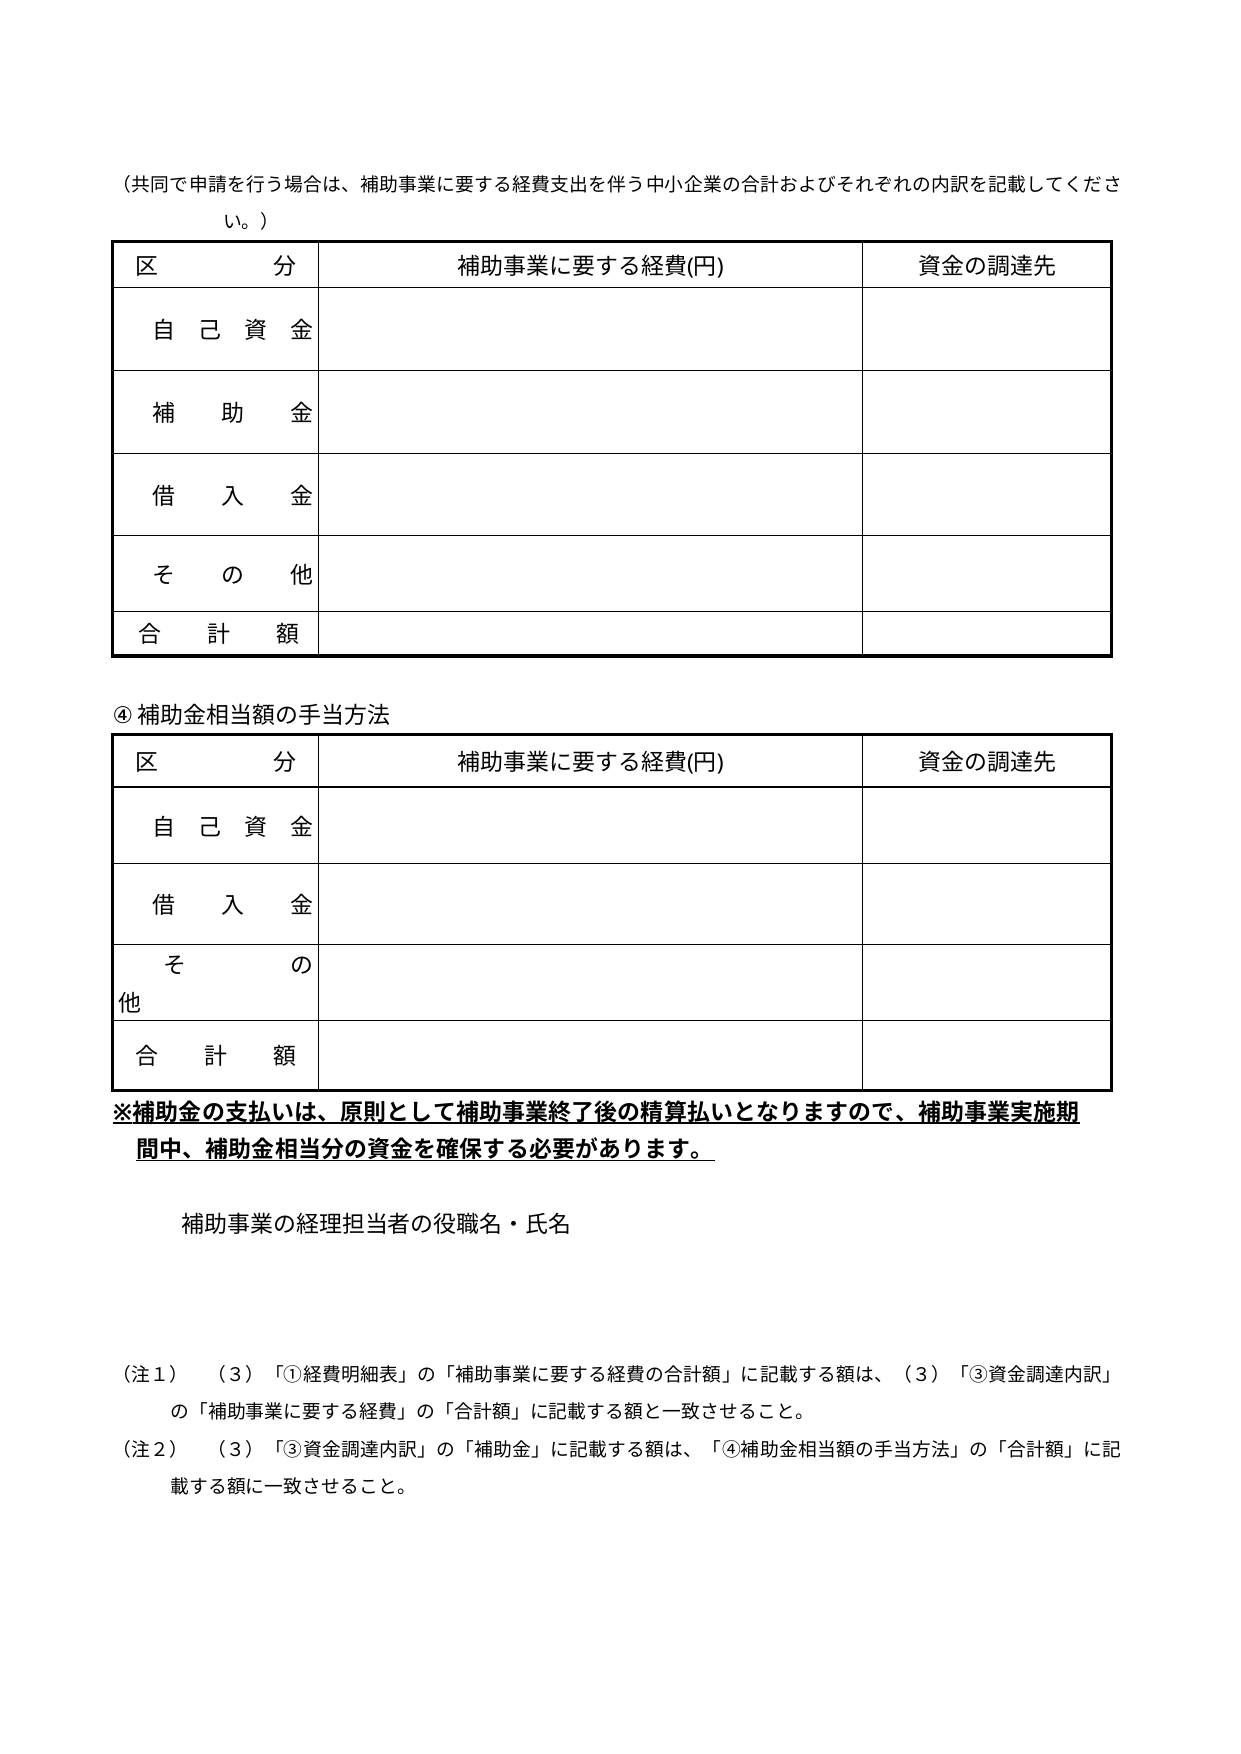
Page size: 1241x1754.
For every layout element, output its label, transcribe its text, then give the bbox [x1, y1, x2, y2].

table_cell [319, 864, 862, 944]
table_header 補助事業に要する経費(円) [319, 243, 862, 287]
table_cell [319, 612, 862, 654]
text （共同で申請を行う場合は、補助事業に要する経費支出を伴う中小企業の合計およびそれぞれの内訳を記載してください。） [113, 164, 1128, 239]
table_cell 借 入 金 [114, 864, 318, 944]
table_header 区 分 [114, 243, 318, 287]
table_header 区 分 [114, 736, 318, 786]
table_cell 補 助 金 [114, 371, 318, 453]
table_cell 借 入 金 [114, 454, 318, 535]
table_cell そ の 他 [114, 536, 318, 611]
table_cell [319, 371, 862, 453]
text （注２） （３）「③資金調達内訳」の「補助金」に記載する額は、「④補助金相当額の手当方法」の「合計額」に記載する額に一致させること。 [112, 1429, 1128, 1504]
table_cell [319, 1021, 862, 1088]
table_cell 自 己 資 金 [114, 788, 318, 862]
text ④補助金相当額の手当方法 [112, 695, 1128, 732]
table_cell [863, 945, 1110, 1020]
table_cell 合 計 額 [114, 1021, 318, 1088]
text （注１） （３）「①経費明細表」の「補助事業に要する経費の合計額」に記載する額は、（３）「③資金調達内訳」の「補助事業に要する経費」の「合計額」に記載する額と一致させること。 [112, 1354, 1128, 1429]
table_cell [319, 945, 862, 1020]
table_header 資金の調達先 [863, 243, 1110, 287]
text 補助事業の経理担当者の役職名・氏名 [113, 1204, 1128, 1242]
table_cell 自 己 資 金 [114, 288, 318, 369]
table_cell [319, 536, 862, 611]
table_cell [319, 788, 862, 862]
table_cell [863, 1021, 1110, 1088]
table_cell [319, 288, 862, 369]
table_cell [863, 454, 1110, 535]
table_cell [863, 536, 1110, 611]
table_cell [863, 371, 1110, 453]
table_cell [863, 612, 1110, 654]
text 間中、補助金相当分の資金を確保する必要があります。 [136, 1129, 1128, 1167]
table_cell そ の 他 [114, 945, 318, 1020]
table_cell [319, 454, 862, 535]
table_cell [863, 864, 1110, 944]
table_cell [863, 288, 1110, 369]
text ※補助金の支払いは、原則として補助事業終了後の精算払いとなりますので、補助事業実施期 [113, 1092, 1128, 1129]
table_header 補助事業に要する経費(円) [319, 736, 862, 786]
table_header 資金の調達先 [863, 736, 1110, 786]
table_cell [863, 788, 1110, 862]
table_cell 合 計 額 [114, 612, 318, 654]
